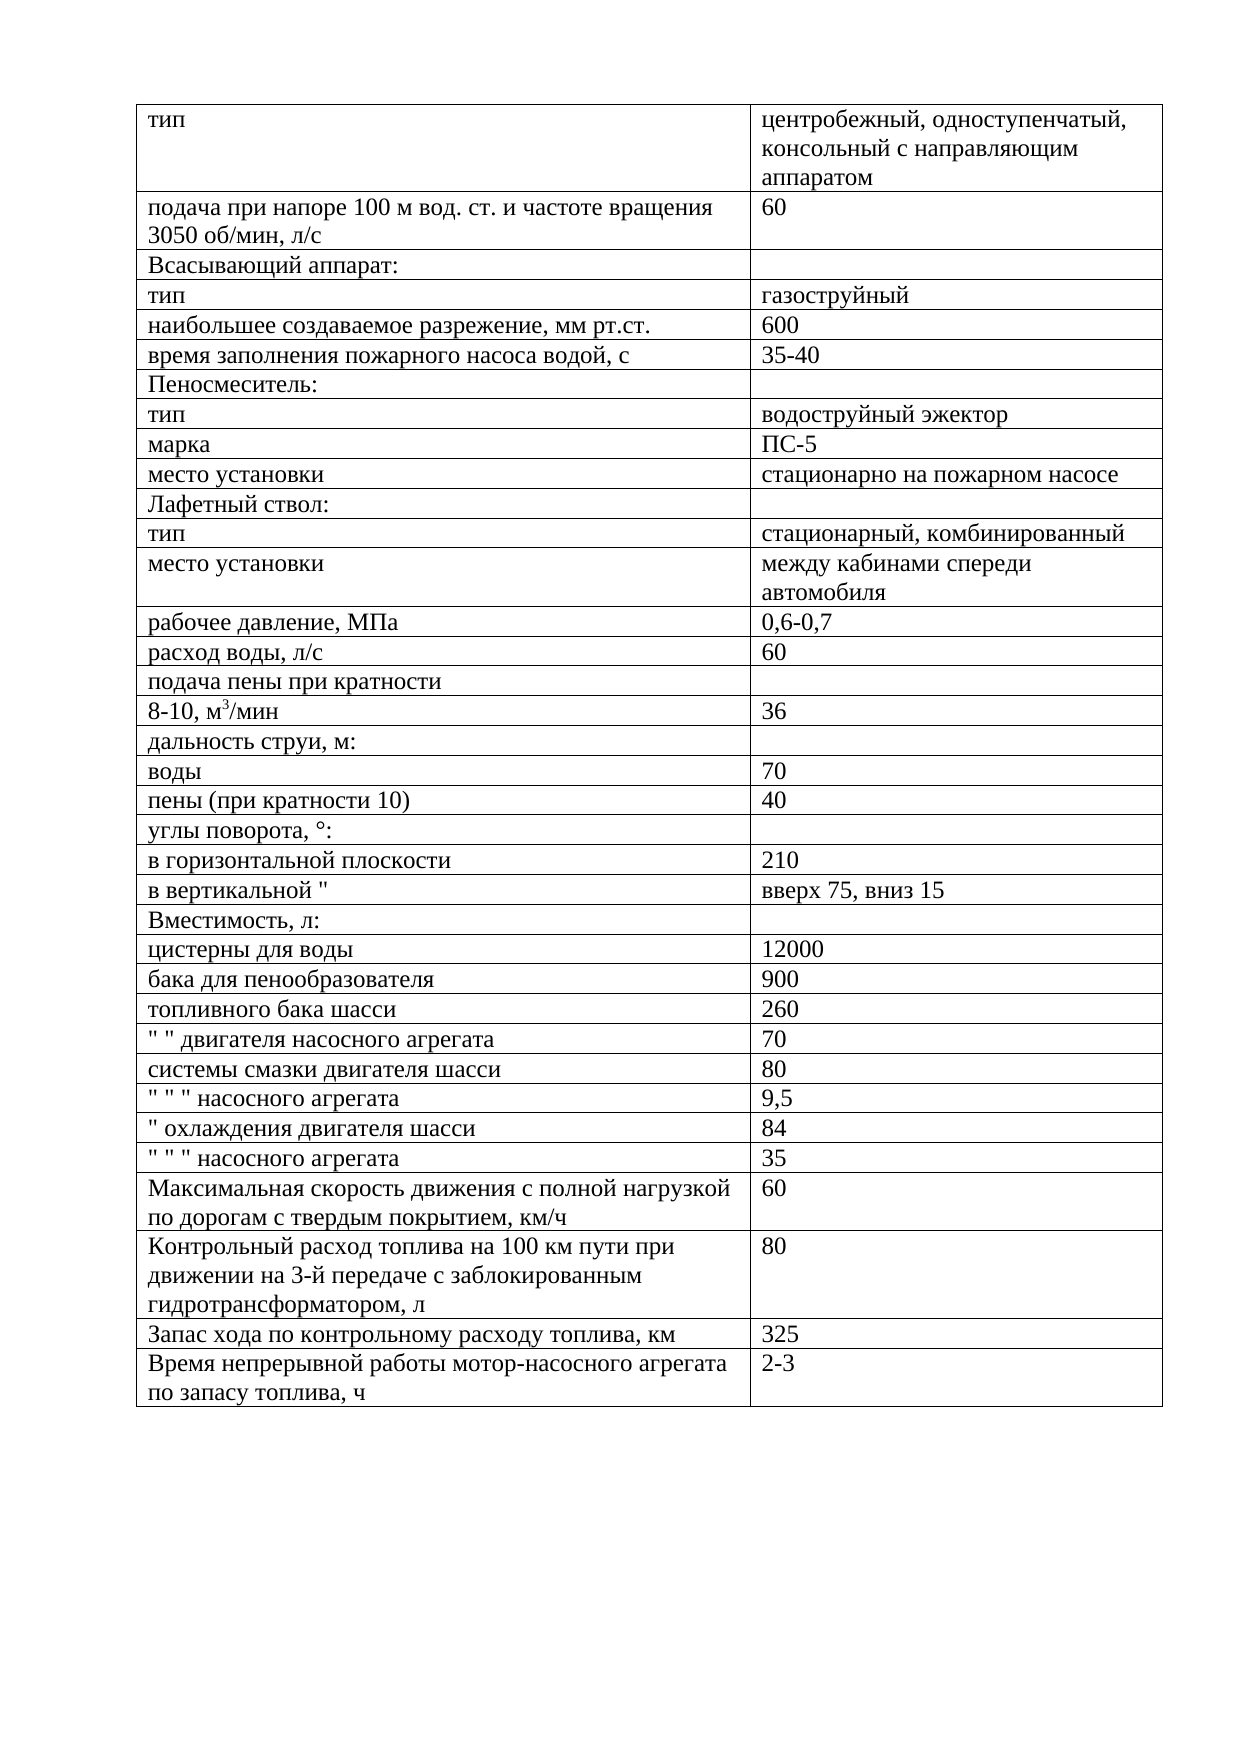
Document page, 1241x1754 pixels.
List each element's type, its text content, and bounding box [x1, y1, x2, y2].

table_cell 35-40 [751, 340, 1162, 368]
table_cell Всасывающий аппарат: [137, 250, 750, 279]
table_cell [751, 250, 1162, 279]
table_cell между кабинами спереди автомобиля [751, 548, 1162, 606]
table_cell подача при напоре 100 м вод. ст. и частоте вращения 3050 об/мин, л/с [137, 192, 750, 249]
table_cell [751, 370, 1162, 398]
table_cell пены (при кратности 10) [137, 786, 750, 814]
table_cell наибольшее создаваемое разрежение, мм рт.ст. [137, 310, 750, 339]
table_cell тип [137, 399, 750, 428]
table_cell системы смазки двигателя шасси [137, 1054, 750, 1082]
table_cell марка [137, 429, 750, 458]
table_cell тип [137, 280, 750, 309]
table_cell расход воды, л/с [137, 637, 750, 665]
table_cell 0,6-0,7 [751, 607, 1162, 636]
table_cell стационарный, комбинированный [751, 519, 1162, 547]
table_cell [751, 905, 1162, 933]
table_cell цистерны для воды [137, 935, 750, 963]
table_cell 2-3 [751, 1349, 1162, 1406]
table_cell 35 [751, 1143, 1162, 1172]
table_cell Лафетный ствол: [137, 489, 750, 517]
table_cell углы поворота, °: [137, 815, 750, 844]
table_cell рабочее давление, МПа [137, 607, 750, 636]
table_cell время заполнения пожарного насоса водой, с [137, 340, 750, 368]
table_cell бака для пенообразователя [137, 964, 750, 993]
table_cell Максимальная скорость движения с полной нагрузкой по дорогам с твердым покрытием, км/ч [137, 1173, 750, 1230]
table_cell вверх 75, вниз 15 [751, 875, 1162, 904]
table_cell [751, 726, 1162, 755]
table_cell Вместимость, л: [137, 905, 750, 933]
table_cell " " " насосного агрегата [137, 1143, 750, 1172]
table_cell [751, 666, 1162, 695]
table_cell в горизонтальной плоскости [137, 845, 750, 874]
table_cell 9,5 [751, 1084, 1162, 1112]
table_cell 70 [751, 1024, 1162, 1053]
table_cell 325 [751, 1319, 1162, 1347]
table_cell [751, 489, 1162, 517]
table_cell " " " насосного агрегата [137, 1084, 750, 1112]
table_cell топливного бака шасси [137, 994, 750, 1023]
table_cell Время непрерывной работы мотор-насосного агрегата по запасу топлива, ч [137, 1349, 750, 1406]
table_cell 84 [751, 1113, 1162, 1142]
table_cell в вертикальной " [137, 875, 750, 904]
table_cell 80 [751, 1231, 1162, 1318]
table_cell Контрольный расход топлива на 100 км пути при движении на 3-й передаче с заблокированным гидротрансформатором, л [137, 1231, 750, 1318]
table_cell 260 [751, 994, 1162, 1023]
table_cell тип [137, 105, 750, 191]
table_cell 40 [751, 786, 1162, 814]
table_cell Пеносмеситель: [137, 370, 750, 398]
table_cell 60 [751, 637, 1162, 665]
table_cell водоструйный эжектор [751, 399, 1162, 428]
table_cell ПС-5 [751, 429, 1162, 458]
table_cell 60 [751, 1173, 1162, 1230]
table_cell 900 [751, 964, 1162, 993]
table_cell 80 [751, 1054, 1162, 1082]
table_cell центробежный, одноступенчатый, консольный с направляющим аппаратом [751, 105, 1162, 191]
table_cell 600 [751, 310, 1162, 339]
table_cell Запас хода по контрольному расходу топлива, км [137, 1319, 750, 1347]
table_cell подача пены при кратности [137, 666, 750, 695]
table_cell 70 [751, 756, 1162, 784]
table_cell " охлаждения двигателя шасси [137, 1113, 750, 1142]
table_cell 8-10, м3/мин [137, 696, 750, 725]
table_cell тип [137, 519, 750, 547]
table_cell воды [137, 756, 750, 784]
table_cell дальность струи, м: [137, 726, 750, 755]
table_cell 36 [751, 696, 1162, 725]
table_cell место установки [137, 548, 750, 606]
table_cell 12000 [751, 935, 1162, 963]
table_cell " " двигателя насосного агрегата [137, 1024, 750, 1053]
table_cell 210 [751, 845, 1162, 874]
table_cell [751, 815, 1162, 844]
table_cell место установки [137, 459, 750, 488]
table_cell газоструйный [751, 280, 1162, 309]
table_cell 60 [751, 192, 1162, 249]
table_cell стационарно на пожарном насосе [751, 459, 1162, 488]
